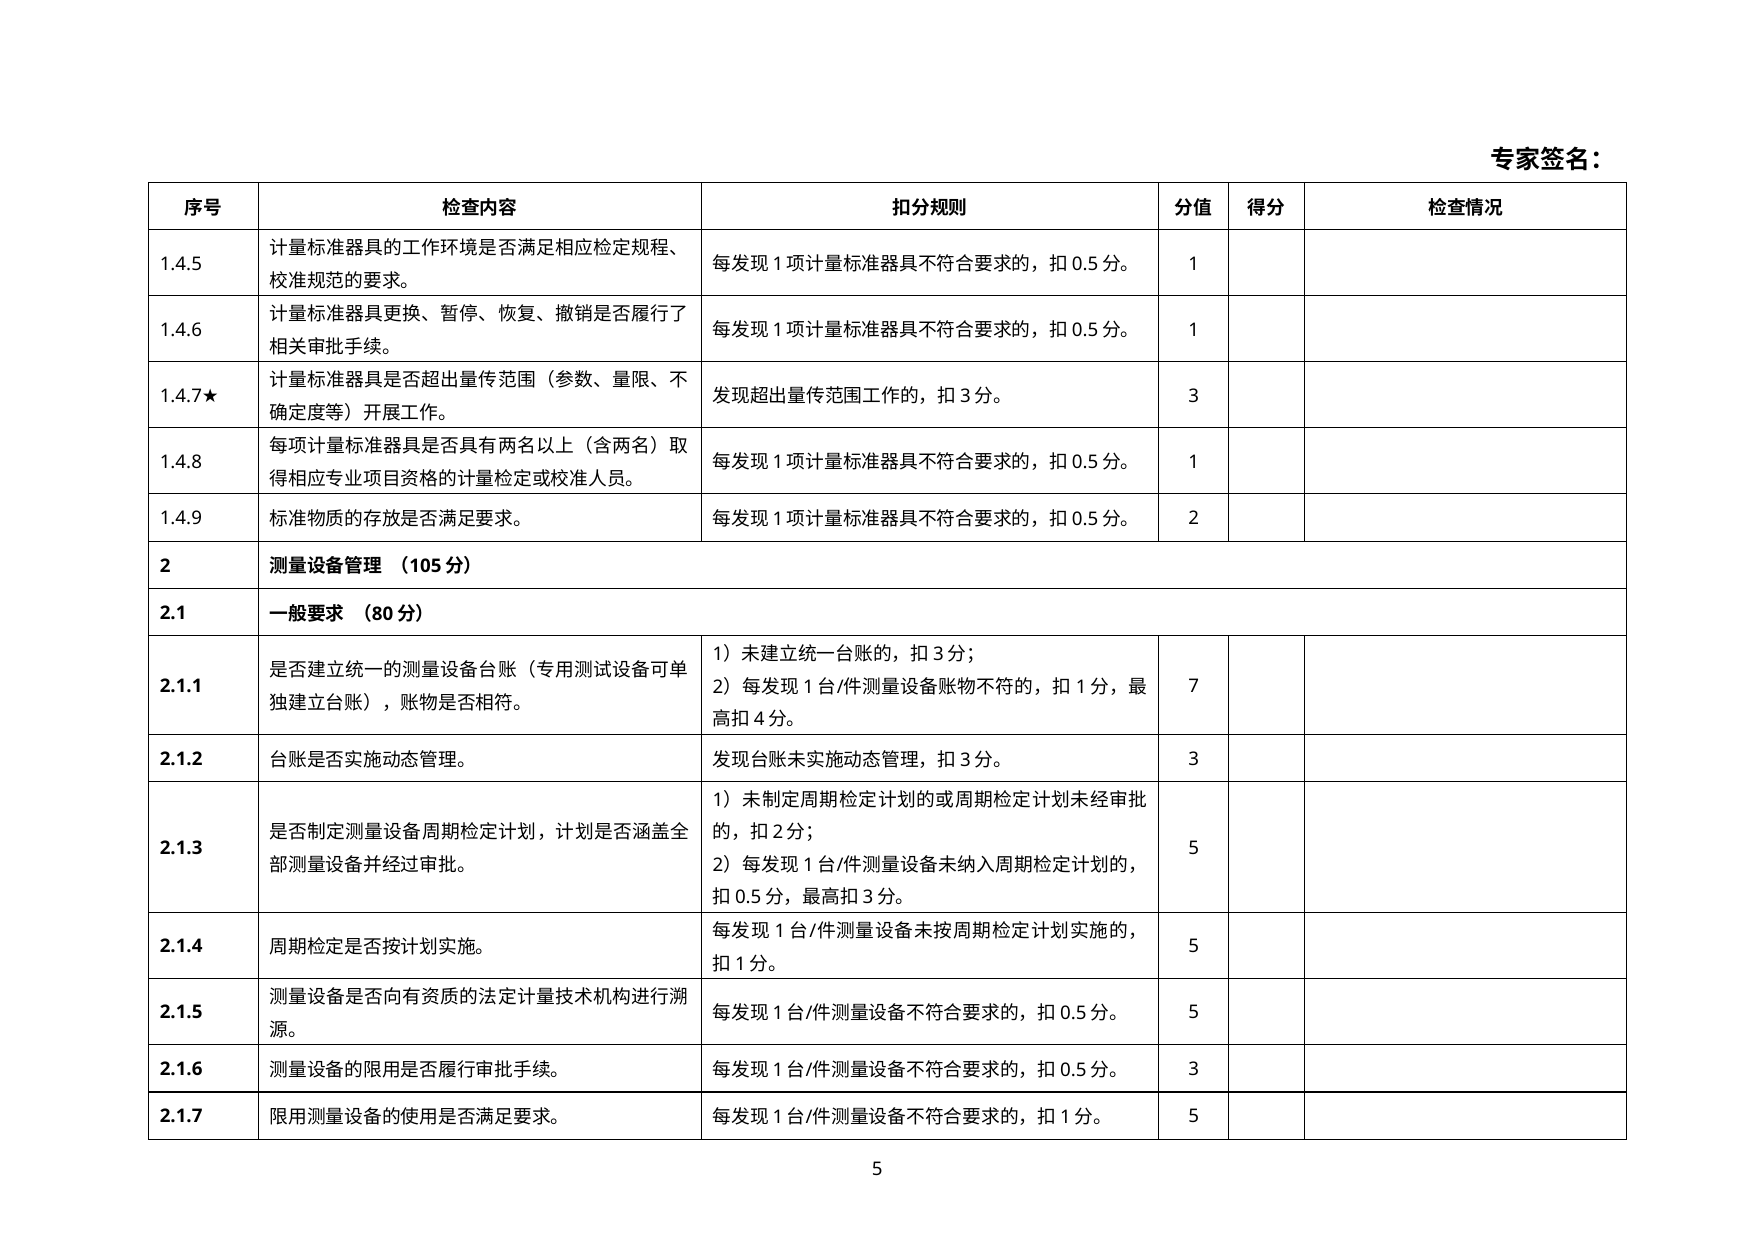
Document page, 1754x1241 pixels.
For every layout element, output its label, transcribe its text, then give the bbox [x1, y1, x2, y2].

table_cell 5 [1159, 1093, 1228, 1139]
table_cell 是否制定测量设备周期检定计划，计划是否涵盖全部测量设备并经过审批。 [259, 782, 701, 912]
table_cell [1305, 636, 1626, 734]
table_cell 一般要求 （80分） [259, 589, 1626, 635]
table_cell 1.4.5 [149, 230, 258, 295]
table_cell 每发现1台/件测量设备不符合要求的，扣0.5分。 [702, 1045, 1158, 1091]
table_cell [1305, 296, 1626, 361]
table_cell [1305, 979, 1626, 1044]
table_cell 1 [1159, 428, 1228, 493]
table_cell [1305, 1045, 1626, 1091]
table_cell [1305, 362, 1626, 427]
table_cell [1229, 428, 1304, 493]
table_cell 2.1.4 [149, 913, 258, 978]
table_cell 每发现1台/件测量设备不符合要求的，扣1分。 [702, 1093, 1158, 1139]
table_cell 发现台账未实施动态管理，扣3分。 [702, 735, 1158, 781]
table_cell 发现超出量传范围工作的，扣3分。 [702, 362, 1158, 427]
table_cell 5 [1159, 782, 1228, 912]
table_cell 3 [1159, 735, 1228, 781]
table_cell 得分 [1229, 183, 1304, 229]
table_cell 测量设备是否向有资质的法定计量技术机构进行溯源。 [259, 979, 701, 1044]
table_cell 测量设备管理 （105分） [259, 542, 1626, 588]
table_cell 1）未建立统一台账的，扣3分； 2）每发现1台/件测量设备账物不符的，扣1分，最高扣4分。 [702, 636, 1158, 734]
table_cell 限用测量设备的使用是否满足要求。 [259, 1093, 701, 1139]
table_cell [1305, 735, 1626, 781]
table_header 专家签名： [148, 135, 1627, 182]
table_cell 检查内容 [259, 183, 701, 229]
table_cell 每发现1项计量标准器具不符合要求的，扣0.5分。 [702, 494, 1158, 541]
table_cell 1.4.8 [149, 428, 258, 493]
table_cell 2.1.2 [149, 735, 258, 781]
table_cell [1229, 735, 1304, 781]
table_cell 2 [149, 542, 258, 588]
table_cell 2.1 [149, 589, 258, 635]
table_cell [1305, 494, 1626, 541]
table_cell [1229, 494, 1304, 541]
table_cell [1305, 782, 1626, 912]
table_cell 每发现1项计量标准器具不符合要求的，扣0.5分。 [702, 296, 1158, 361]
table_cell [1305, 230, 1626, 295]
table_cell 7 [1159, 636, 1228, 734]
table_cell 1.4.9 [149, 494, 258, 541]
table_cell 序号 [149, 183, 258, 229]
table_cell 周期检定是否按计划实施。 [259, 913, 701, 978]
table_cell [1229, 230, 1304, 295]
table_cell 标准物质的存放是否满足要求。 [259, 494, 701, 541]
table_cell [1229, 362, 1304, 427]
table_cell 计量标准器具更换、暂停、恢复、撤销是否履行了相关审批手续。 [259, 296, 701, 361]
table_cell [1305, 913, 1626, 978]
table_cell 台账是否实施动态管理。 [259, 735, 701, 781]
table_cell 扣分规则 [702, 183, 1158, 229]
table_cell [1229, 1093, 1304, 1139]
table_cell [1229, 782, 1304, 912]
table_cell 1.4.7★ [149, 362, 258, 427]
table_cell 3 [1159, 1045, 1228, 1091]
table_cell 3 [1159, 362, 1228, 427]
table_cell 2.1.6 [149, 1045, 258, 1091]
table_cell [1305, 1093, 1626, 1139]
table_cell 5 [1159, 979, 1228, 1044]
table_cell 测量设备的限用是否履行审批手续。 [259, 1045, 701, 1091]
table_cell [1229, 636, 1304, 734]
table_cell [1229, 913, 1304, 978]
table_cell 每发现1台/件测量设备不符合要求的，扣0.5分。 [702, 979, 1158, 1044]
table_cell 每发现1项计量标准器具不符合要求的，扣0.5分。 [702, 428, 1158, 493]
table_cell 计量标准器具是否超出量传范围（参数、量限、不确定度等）开展工作。 [259, 362, 701, 427]
table_cell 分值 [1159, 183, 1228, 229]
table_cell 计量标准器具的工作环境是否满足相应检定规程、校准规范的要求。 [259, 230, 701, 295]
table_cell 2.1.5 [149, 979, 258, 1044]
table_cell 5 [1159, 913, 1228, 978]
table_cell 1）未制定周期检定计划的或周期检定计划未经审批的，扣2分； 2）每发现1台/件测量设备未纳入周期检定计划的，扣0.5分，最高扣3分。 [702, 782, 1158, 912]
table_cell 2.1.7 [149, 1093, 258, 1139]
table_cell [1229, 296, 1304, 361]
table_cell 2.1.3 [149, 782, 258, 912]
table_cell [1305, 428, 1626, 493]
table_cell 2.1.1 [149, 636, 258, 734]
table_cell 是否建立统一的测量设备台账（专用测试设备可单独建立台账），账物是否相符。 [259, 636, 701, 734]
table_cell 每项计量标准器具是否具有两名以上（含两名）取得相应专业项目资格的计量检定或校准人员。 [259, 428, 701, 493]
table_cell 1 [1159, 230, 1228, 295]
table_cell [1229, 1045, 1304, 1091]
table_cell 检查情况 [1305, 183, 1626, 229]
table_cell 1 [1159, 296, 1228, 361]
table_cell 2 [1159, 494, 1228, 541]
table_cell [1229, 979, 1304, 1044]
table_cell 每发现1项计量标准器具不符合要求的，扣0.5分。 [702, 230, 1158, 295]
table_cell 每发现1台/件测量设备未按周期检定计划实施的，扣1分。 [702, 913, 1158, 978]
table_cell 1.4.6 [149, 296, 258, 361]
